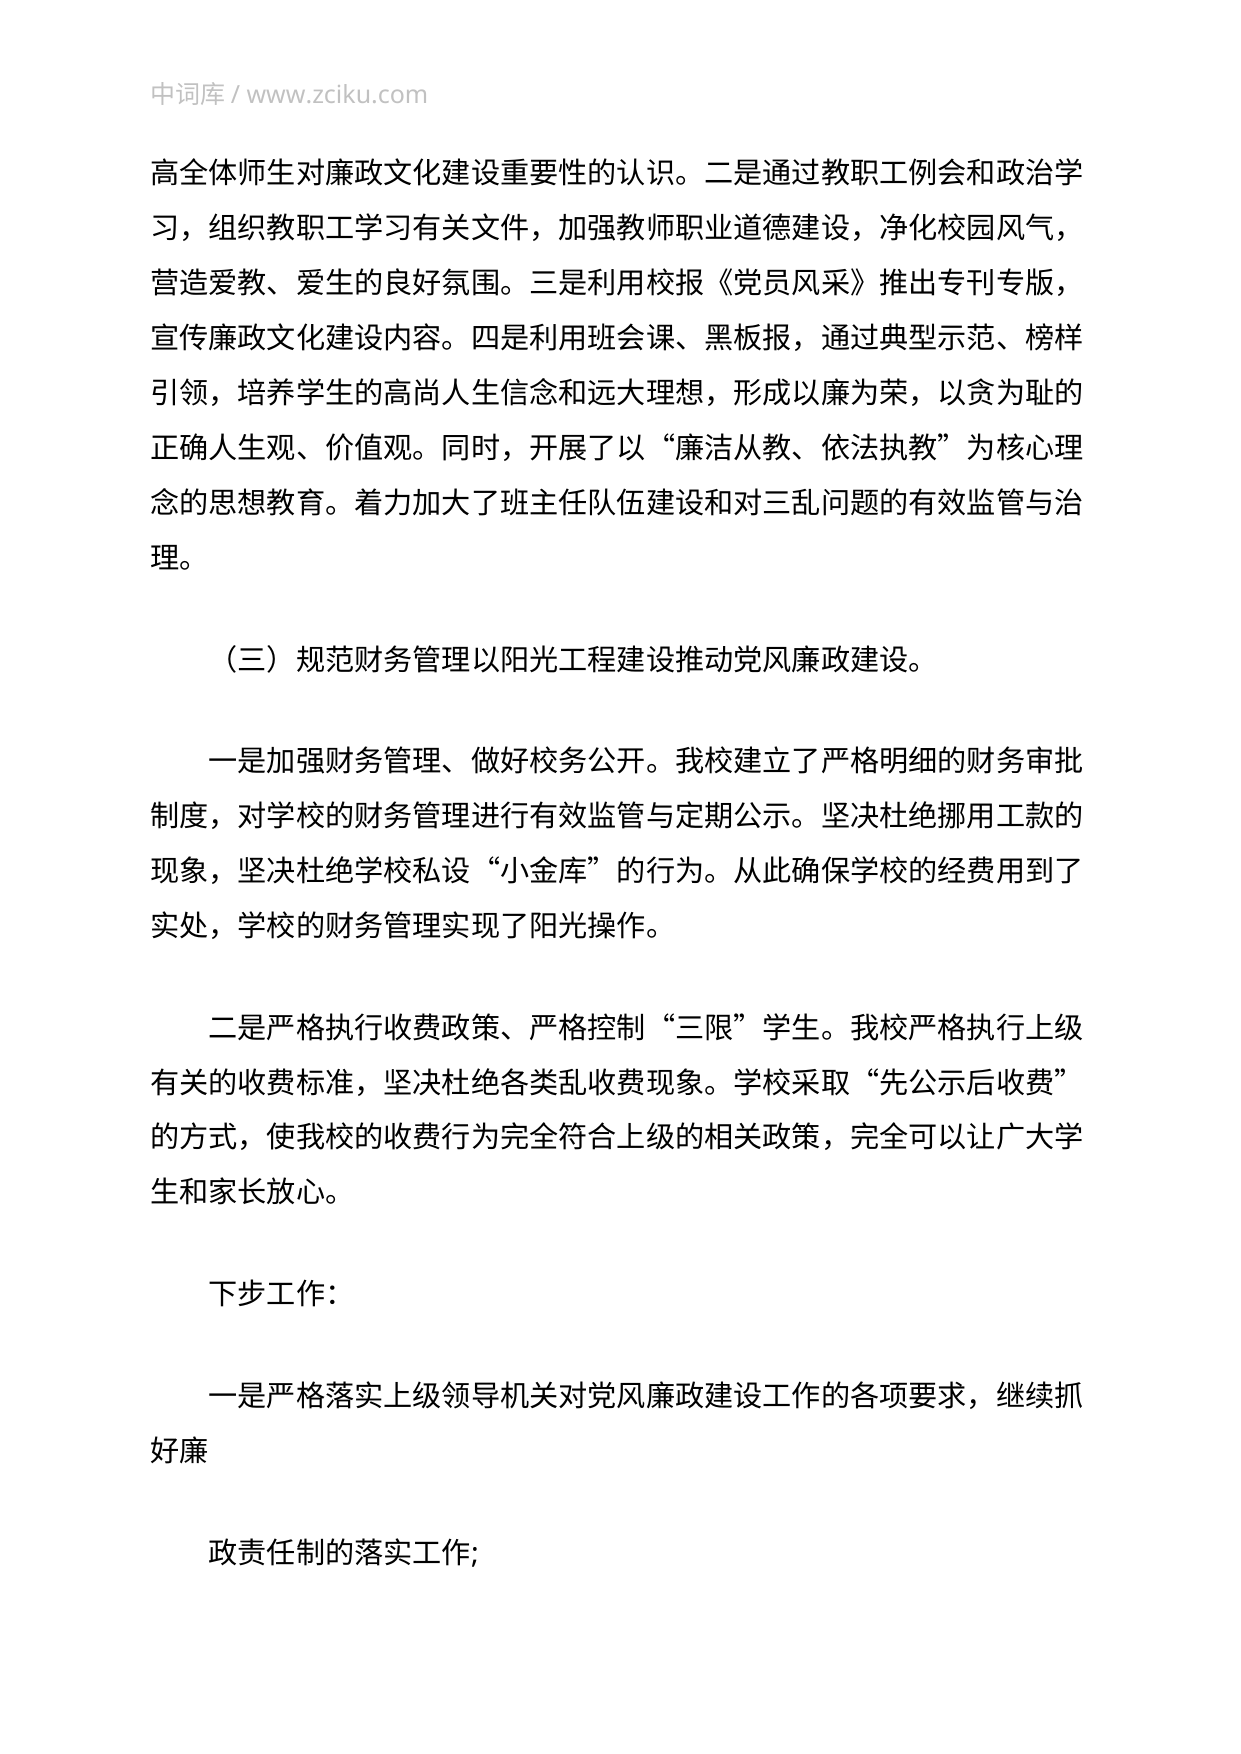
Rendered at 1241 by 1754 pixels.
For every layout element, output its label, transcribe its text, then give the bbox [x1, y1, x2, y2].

text 政责任制的落实工作; [150, 1529, 1090, 1572]
text （三）规范财务管理以阳光工程建设推动党风廉政建设。 [150, 636, 1090, 678]
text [150, 150, 1090, 577]
text 一是严格落实上级领导机关对党风廉政建设工作的各项要求，继续抓好廉 [150, 1372, 1090, 1470]
text 一是加强财务管理、做好校务公开。我校建立了严格明细的财务审批制度，对学校的财务管理进行有效监管与定期公示。坚决杜绝挪用工款的现象，坚决杜绝学校私设“小金库”的行为。从此确保学校的经费用到了实处，学校的财务管理实现了阳光操作。 [150, 738, 1090, 945]
text 下步工作： [150, 1271, 1090, 1313]
text 二是严格执行收费政策、严格控制“三限”学生。我校严格执行上级有关的收费标准，坚决杜绝各类乱收费现象。学校采取“先公示后收费”的方式，使我校的收费行为完全符合上级的相关政策，完全可以让广大学生和家长放心。 [150, 1004, 1090, 1211]
